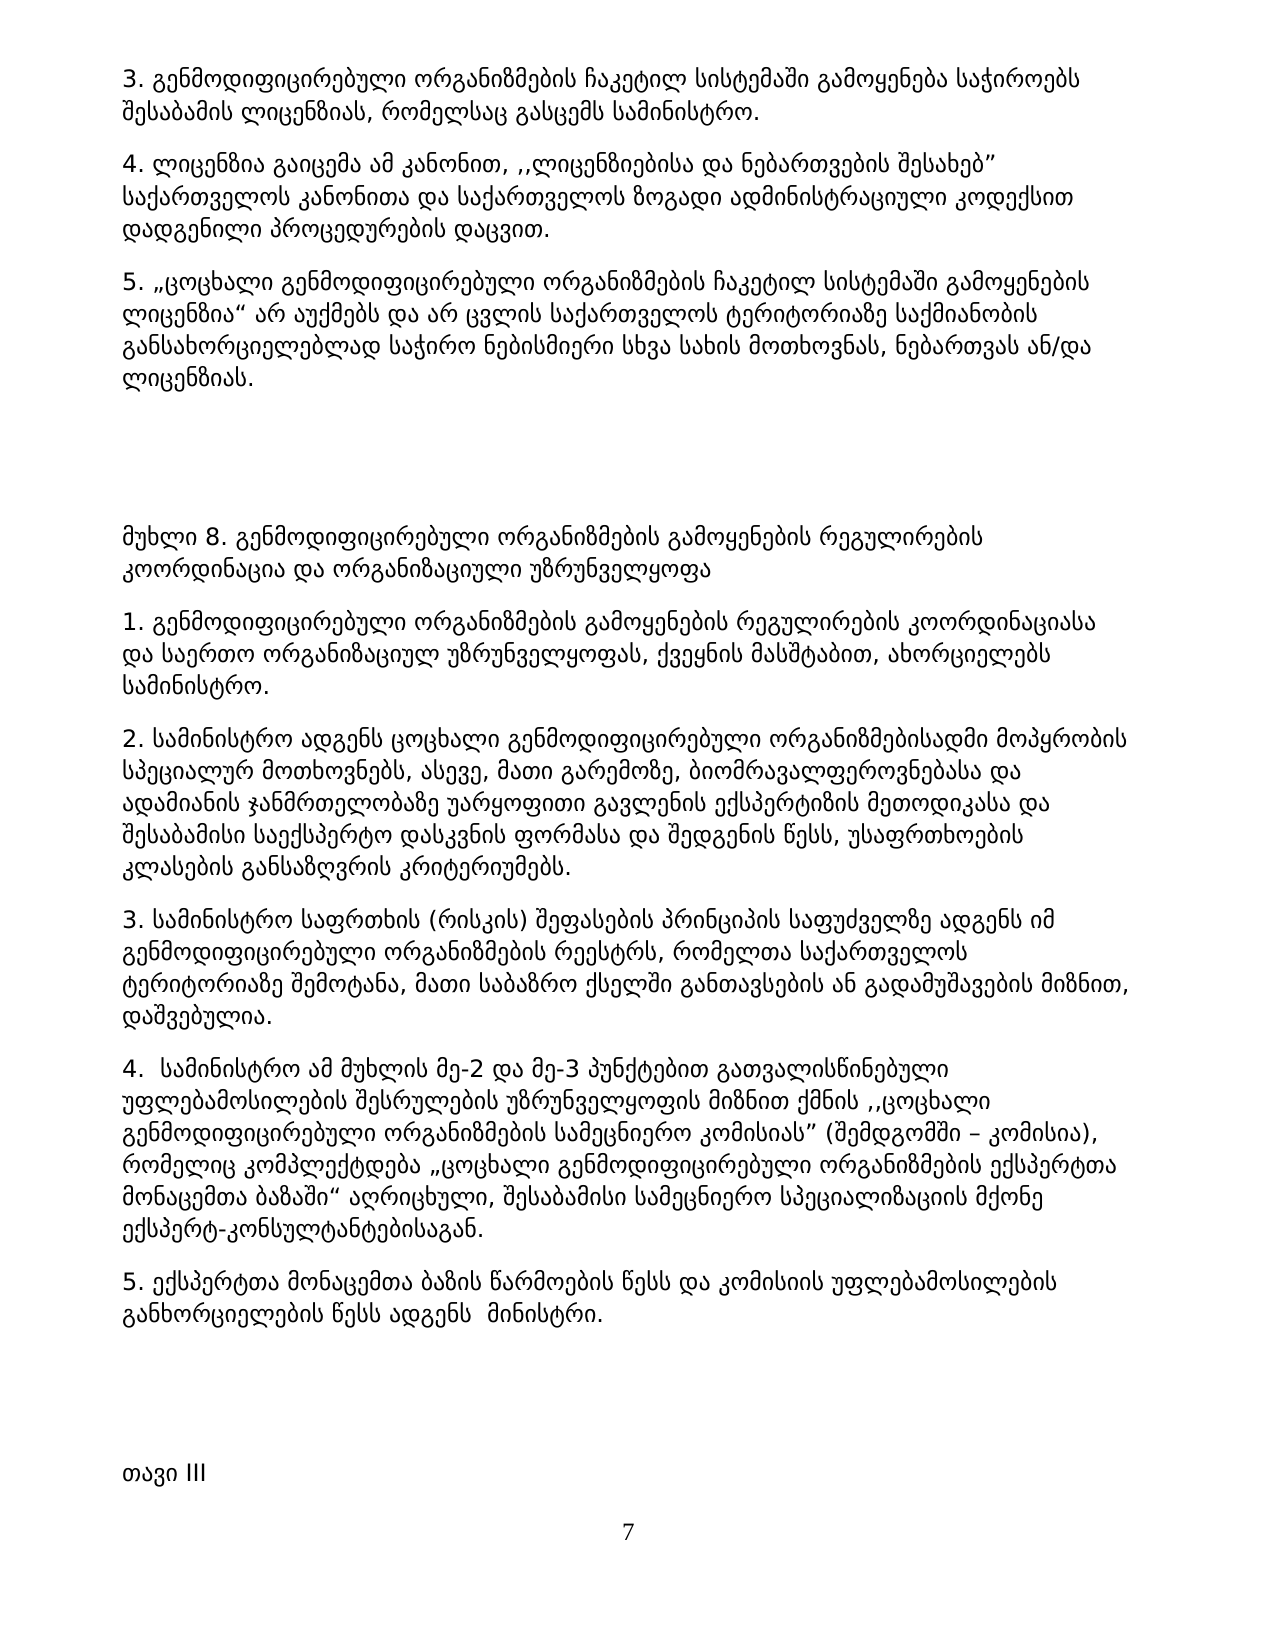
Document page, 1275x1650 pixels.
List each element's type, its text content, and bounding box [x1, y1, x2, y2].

text მუხლი 8. გენმოდიფიცირებული ორგანიზმების გამოყენების რეგულირების კოორდინაცია და ორგანიზაციული უზრუნველყოფა [122, 523, 1134, 583]
text 2. სამინისტრო ადგენს ცოცხალი გენმოდიფიცირებული ორგანიზმებისადმი მოპყრობის სპეციალურ მოთხოვნებს, ასევე, მათი გარემოზე, ბიომრავალფეროვნებასა და ადამიანის ჯანმრთელობაზე უარყოფითი გავლენის ექსპერტიზის მეთოდიკასა და შესაბამისი საექსპერტო დასკვნის ფორმასა და შედგენის წესს, უსაფრთხოების კლასების განსაზღვრის კრიტერიუმებს. [122, 725, 1134, 881]
text 3. გენმოდიფიცირებული ორგანიზმების ჩაკეტილ სისტემაში გამოყენება საჭიროებს შესაბამის ლიცენზიას, რომელსაც გასცემს სამინისტრო. [122, 66, 1134, 126]
text 4. სამინისტრო ამ მუხლის მე-2 და მე-3 პუნქტებით გათვალისწინებული უფლებამოსილების შესრულების უზრუნველყოფის მიზნით ქმნის ,,ცოცხალი გენმოდიფიცირებული ორგანიზმების სამეცნიერო კომისიას” (შემდგომში – კომისია), რომელიც კომპლექტდება „ცოცხალი გენმოდიფიცირებული ორგანიზმების ექსპერტთა მონაცემთა ბაზაში“ აღრიცხული, შესაბამისი სამეცნიერო სპეციალიზაციის მქონე ექსპერტ-კონსულტანტებისაგან. [122, 1055, 1134, 1243]
text 4. ლიცენზია გაიცემა ამ კანონით, ,,ლიცენზიებისა და ნებართვების შესახებ” საქართველოს კანონითა და საქართველოს ზოგადი ადმინისტრაციული კოდექსით დადგენილი პროცედურების დაცვით. [122, 151, 1134, 243]
text 3. სამინისტრო საფრთხის (რისკის) შეფასების პრინციპის საფუძველზე ადგენს იმ გენმოდიფიცირებული ორგანიზმების რეესტრს, რომელთა საქართველოს ტერიტორიაზე შემოტანა, მათი საბაზრო ქსელში განთავსების ან გადამუშავების მიზნით, დაშვებულია. [122, 906, 1134, 1030]
text 5. „ცოცხალი გენმოდიფიცირებული ორგანიზმების ჩაკეტილ სისტემაში გამოყენების ლიცენზია“ არ აუქმებს და არ ცვლის საქართველოს ტერიტორიაზე საქმიანობის განსახორციელებლად საჭირო ნებისმიერი სხვა სახის მოთხოვნას, ნებართვას ან/და ლიცენზიას. [122, 268, 1134, 392]
text 1. გენმოდიფიცირებული ორგანიზმების გამოყენების რეგულირების კოორდინაციასა და საერთო ორგანიზაციულ უზრუნველყოფას, ქვეყნის მასშტაბით, ახორციელებს სამინისტრო. [122, 608, 1134, 700]
text თავი III [122, 1459, 1134, 1487]
text 5. ექსპერტთა მონაცემთა ბაზის წარმოების წესს და კომისიის უფლებამოსილების განხორციელების წესს ადგენს მინისტრი. [122, 1268, 1134, 1328]
